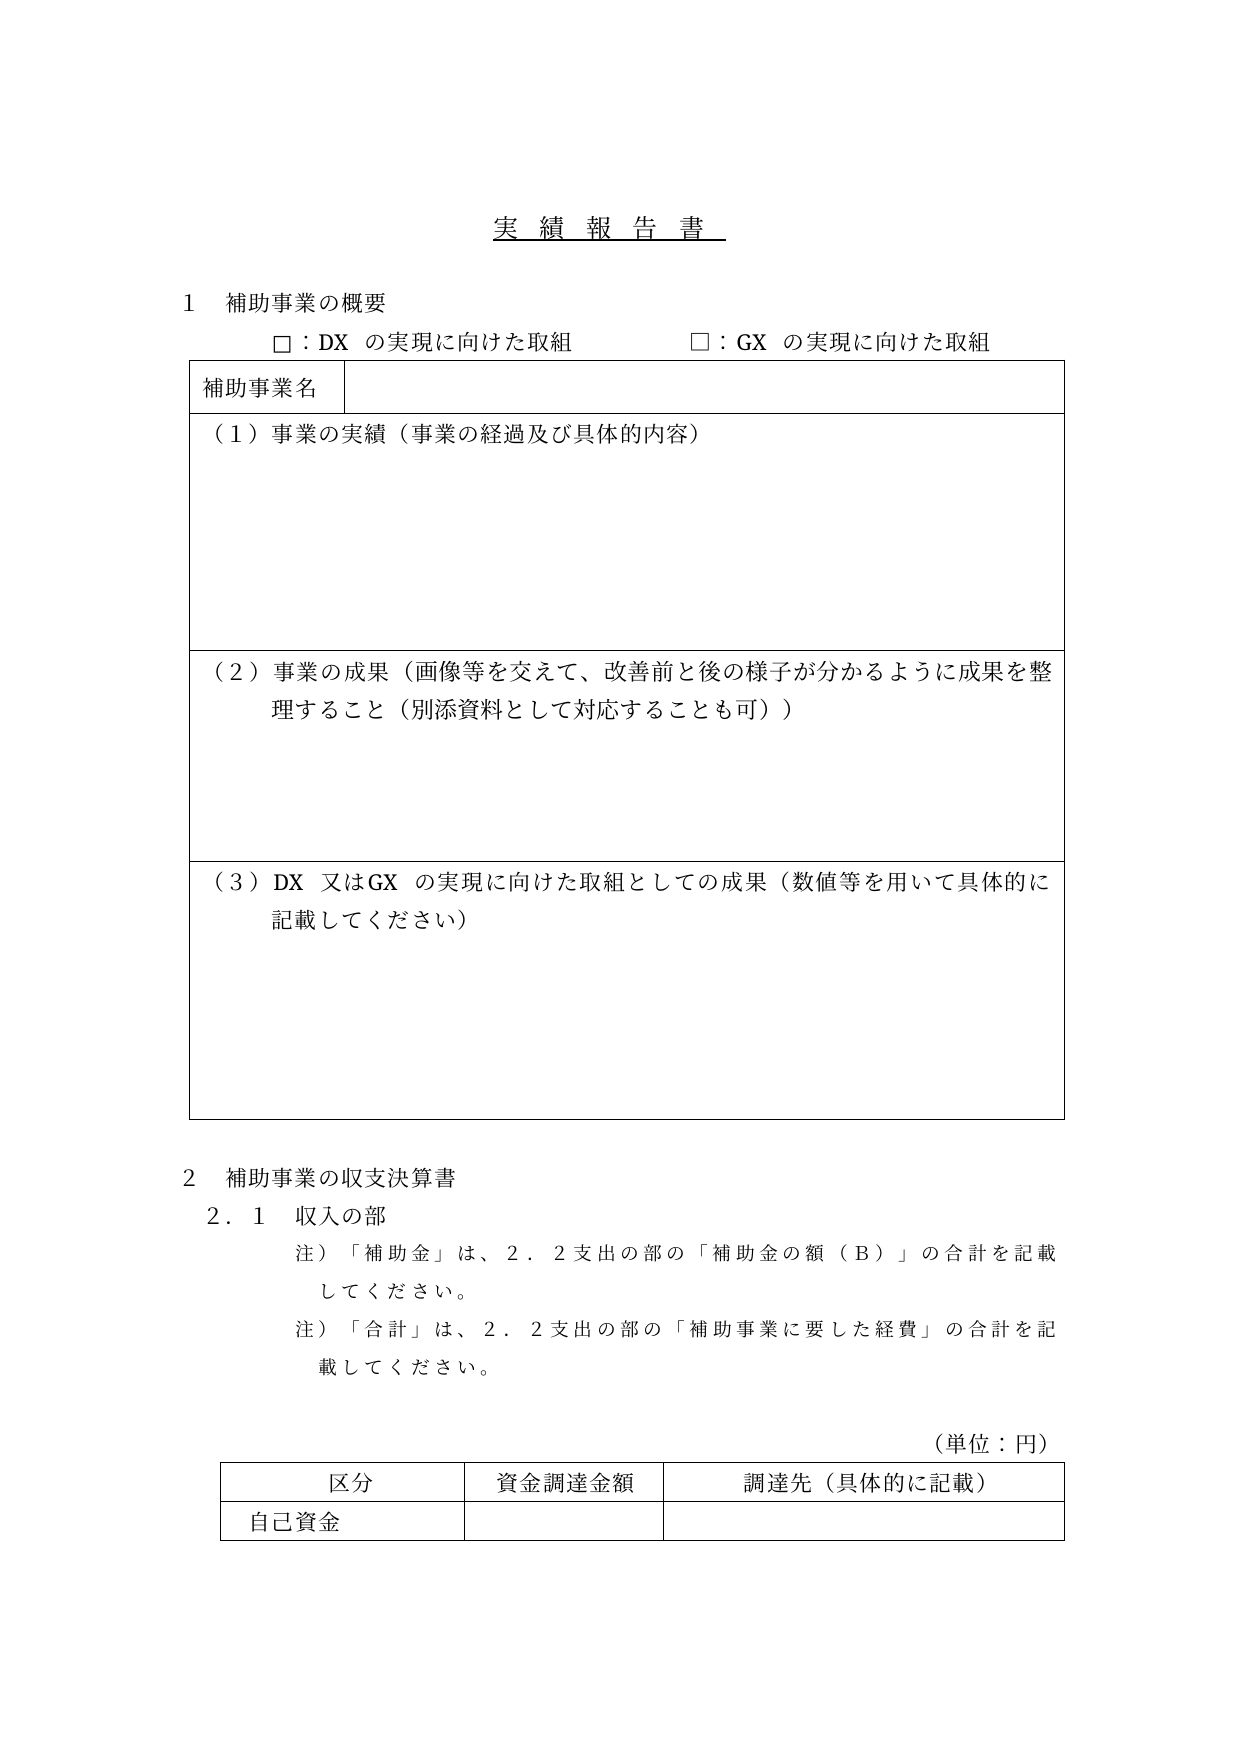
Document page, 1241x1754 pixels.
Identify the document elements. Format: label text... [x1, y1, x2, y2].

text （単位：円） [901, 1424, 1061, 1462]
table_cell [465, 1502, 663, 1540]
table_cell （３）DX又はGXの実現に向けた取組としての成果（数値等を用いて具体的に記載してください） [190, 862, 1064, 1118]
table_cell [664, 1502, 1064, 1540]
table_header 調達先（具体的に記載） [664, 1463, 1064, 1501]
table_cell 自己資金 [221, 1502, 464, 1540]
text ２．１ 収入の部 [179, 1196, 1074, 1234]
table_header [345, 361, 1064, 413]
table_header 区分 [221, 1463, 464, 1501]
text 注）「合計」は、２.２支出の部の「補助事業に要した経費」の合計を記載してください。 [272, 1310, 1061, 1386]
text 実績報告書 [179, 207, 1039, 245]
table_cell （１）事業の実績（事業の経過及び具体的内容） [190, 414, 1064, 650]
table_header 資金調達金額 [465, 1463, 663, 1501]
text ２ 補助事業の収支決算書 [179, 1158, 1074, 1196]
table_cell （２）事業の成果（画像等を交えて、改善前と後の様子が分かるように成果を整理すること（別添資料として対応することも可）） [190, 651, 1064, 861]
text □：DXの実現に向けた取組 □：GXの実現に向けた取組 [179, 321, 1061, 359]
text 注）「補助金」は、２.２支出の部の「補助金の額（Ｂ）」の合計を記載してください。 [272, 1234, 1061, 1310]
table_header 補助事業名 [190, 361, 344, 413]
text １ 補助事業の概要 [179, 283, 1039, 321]
